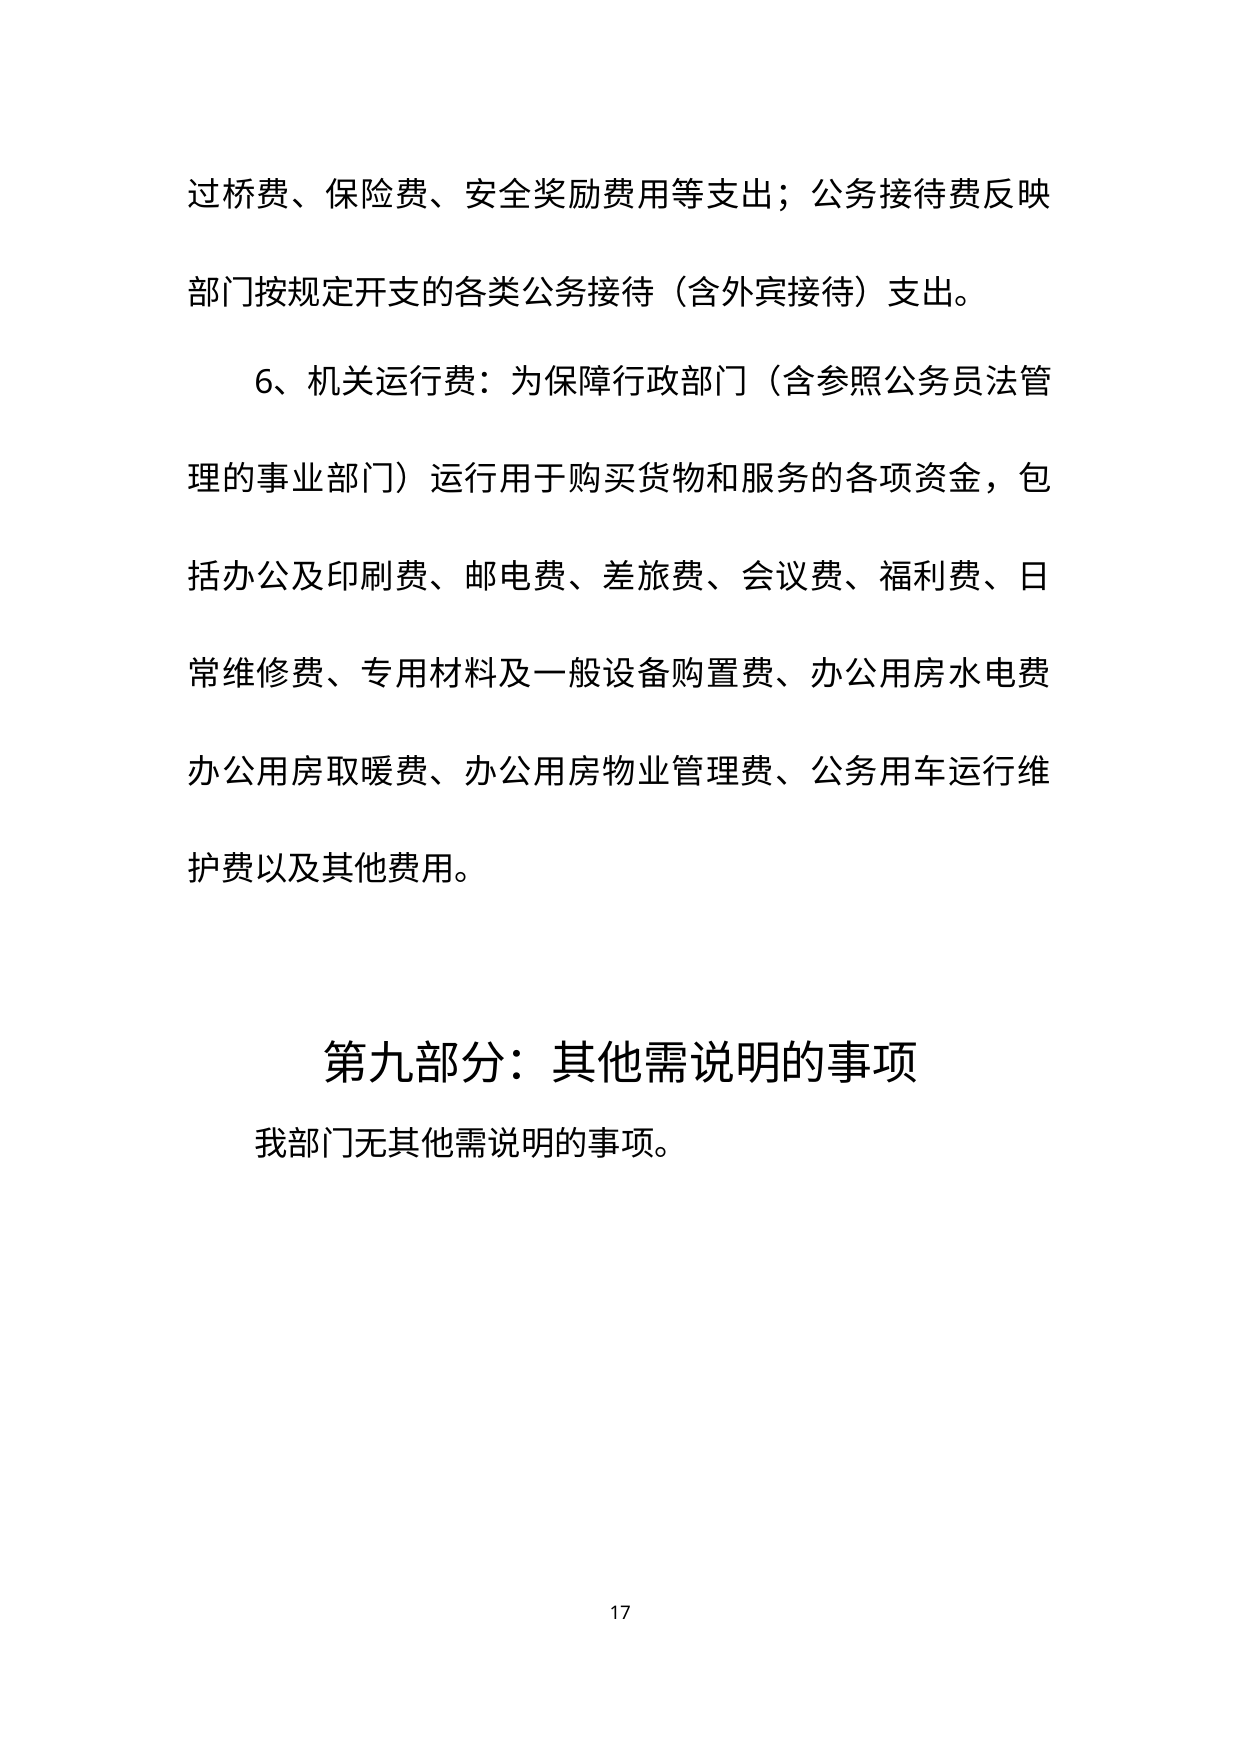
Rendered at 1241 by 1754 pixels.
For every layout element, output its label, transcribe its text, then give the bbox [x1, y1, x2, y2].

text 我部门无其他需说明的事项。 [187, 1108, 1053, 1173]
text 6、机关运行费：为保障行政部门（含参照公务员法管理的事业部门）运行用于购买货物和服务的各项资金，包括办公及印刷费、邮电费、差旅费、会议费、福利费、日常维修费、专用材料及一般设备购置费、办公用房水电费、办公用房取暖费、办公用房物业管理费、公务用车运行维护费以及其他费用。 [187, 346, 1053, 899]
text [187, 160, 1053, 322]
text 第九部分：其他需说明的事项 [187, 1011, 1053, 1108]
